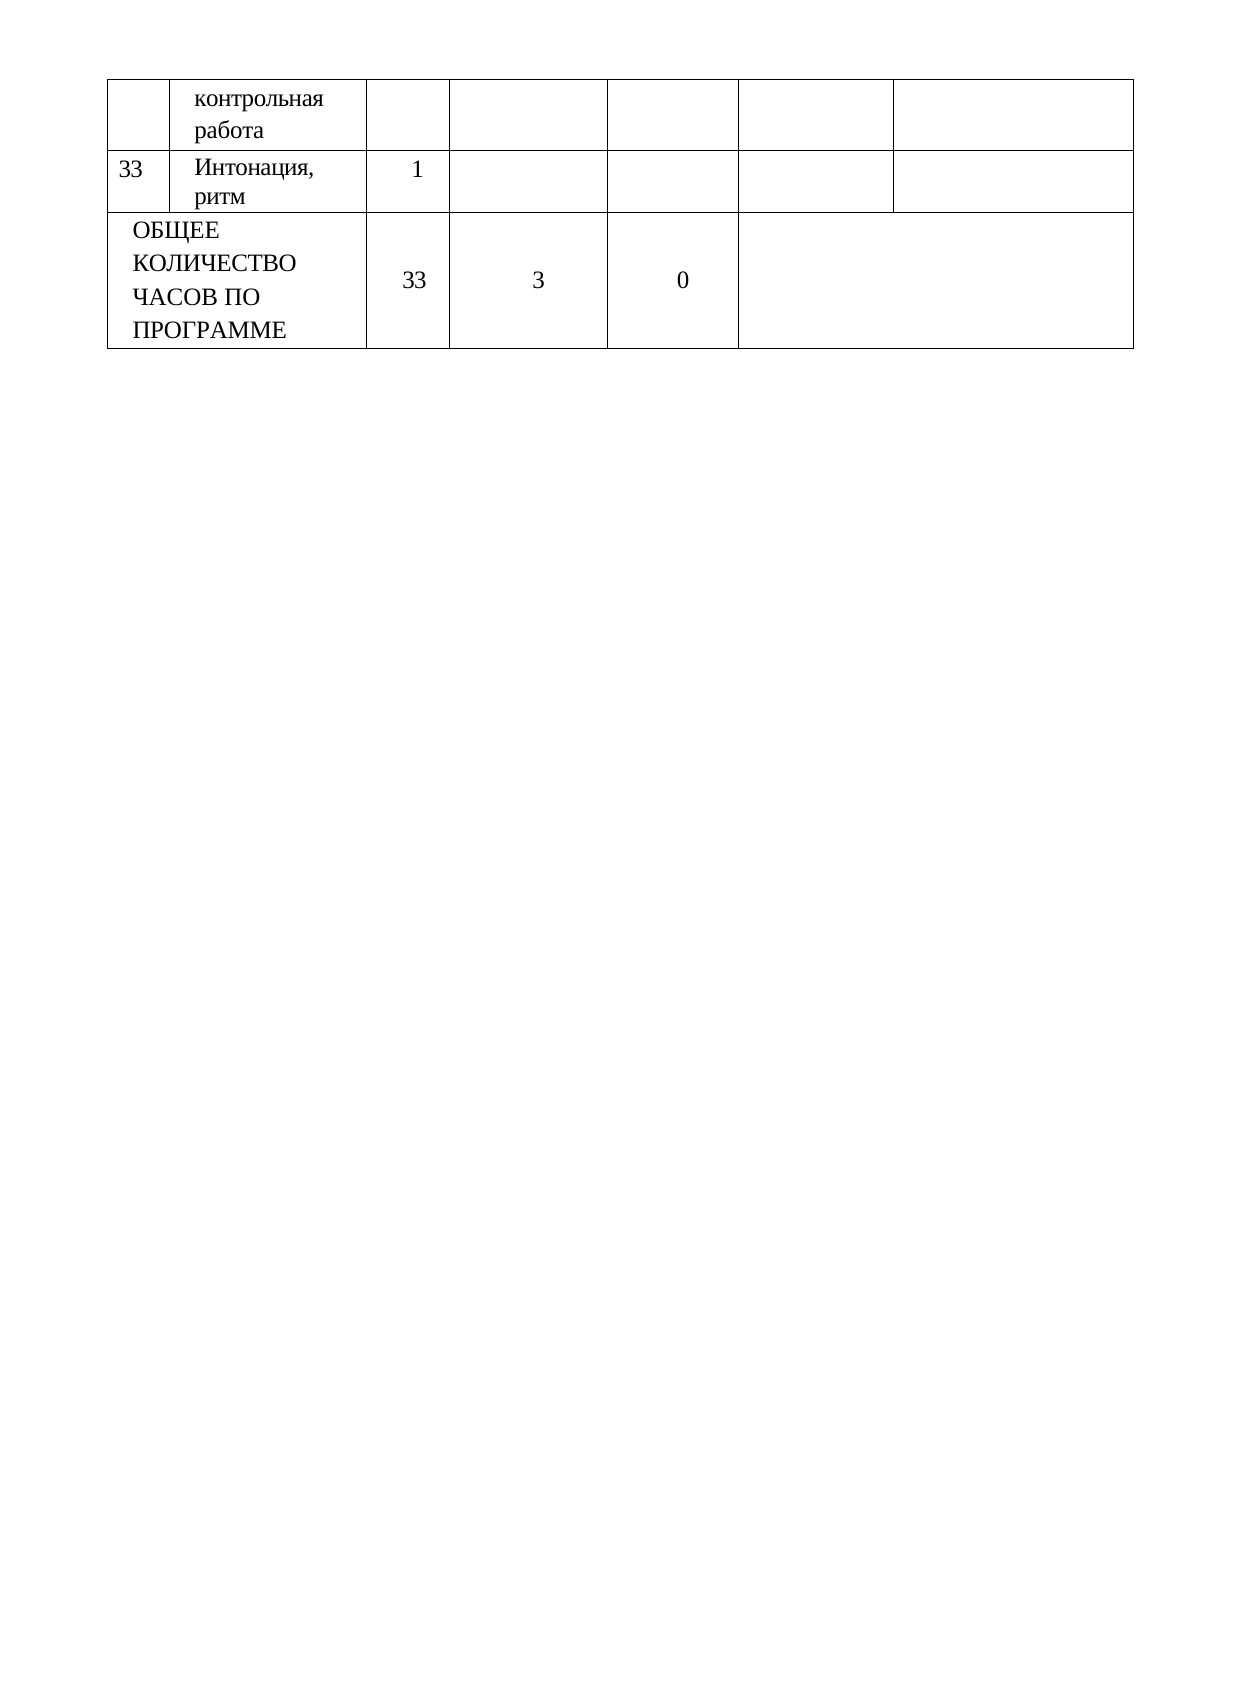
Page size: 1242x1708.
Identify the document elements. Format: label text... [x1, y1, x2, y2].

table_cell [894, 151, 1133, 212]
table_cell [608, 151, 738, 212]
table_header [108, 80, 169, 150]
table_cell 0 [608, 213, 738, 348]
table_header контрольная работа [170, 80, 366, 150]
table_cell [450, 151, 607, 212]
table_cell [739, 151, 893, 212]
table_cell ОБЩЕЕ КОЛИЧЕСТВО ЧАСОВ ПО ПРОГРАММЕ [108, 213, 366, 348]
table_header [894, 80, 1133, 150]
table_cell 33 [108, 151, 169, 212]
table_header [450, 80, 607, 150]
table_cell Интонация, ритм [170, 151, 366, 212]
table_cell [739, 213, 1133, 348]
table_cell 1 [367, 151, 449, 212]
table_header [608, 80, 738, 150]
table_header [367, 80, 449, 150]
table_cell 33 [367, 213, 449, 348]
table_header [739, 80, 893, 150]
table_cell 3 [450, 213, 607, 348]
